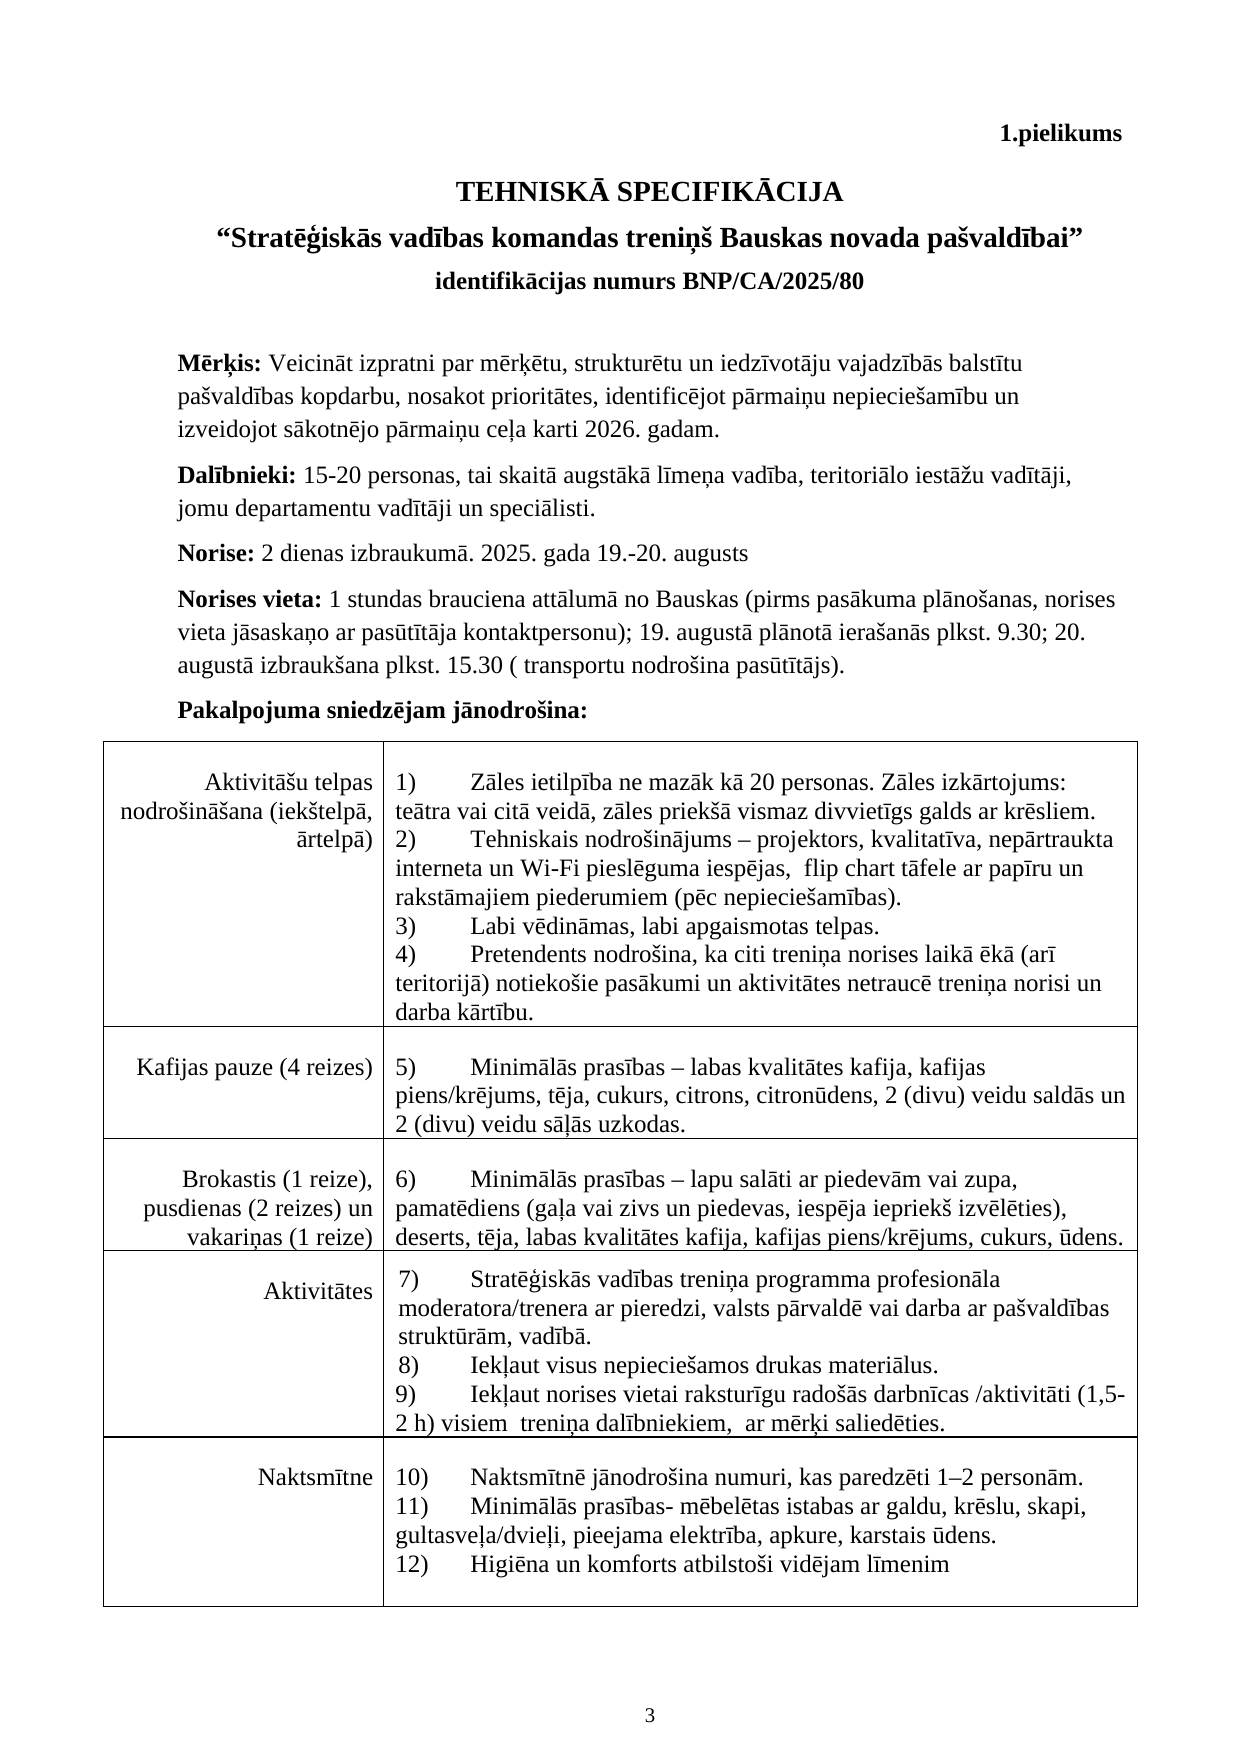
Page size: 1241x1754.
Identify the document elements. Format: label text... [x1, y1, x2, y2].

table_cell Kafijas pauze (4 reizes) [104, 1027, 383, 1138]
table_cell Aktivitātes [104, 1251, 383, 1436]
text “Stratēģiskās vadības komandas treniņš Bauskas novada pašvaldībai” [177, 220, 1122, 253]
text Mērķis: Veicināt izpratni par mērķētu, strukturētu un iedzīvotāju vajadzībās balstītu pašvaldības kopdarbu, nosakot prioritātes, identificējot pārmaiņu nepieciešamību un izveidojot sākotnējo pārmaiņu ceļa karti 2026. gadam. [177, 348, 1122, 443]
table_cell Brokastis (1 reize), pusdienas (2 reizes) un vakariņas (1 reize) [104, 1139, 383, 1250]
table_cell Stratēģiskās vadības treniņa programma profesionāla moderatora/trenera ar pieredzi, valsts pārvaldē vai darba ar pašvaldības struktūrām, vadībā. Iekļaut visus nepieciešamos drukas materiālus. Iekļaut norises vietai raksturīgu radošās darbnīcas /aktivitāti (1,5-2 h) visiem treniņa dalībniekiem, ar mērķi saliedēties. [384, 1251, 1137, 1436]
text identifikācijas numurs BNP/CA/2025/80 [177, 266, 1122, 294]
table_cell Naktsmītne [104, 1438, 383, 1606]
table_cell Minimālās prasības – lapu salāti ar piedevām vai zupa, pamatēdiens (gaļa vai zivs un piedevas, iespēja iepriekš izvēlēties), deserts, tēja, labas kvalitātes kafija, kafijas piens/krējums, cukurs, ūdens. [384, 1139, 1137, 1250]
text 1.pielikums [177, 118, 1122, 147]
text Dalībnieki: 15-20 personas, tai skaitā augstākā līmeņa vadība, teritoriālo iestāžu vadītāji, jomu departamentu vadītāji un speciālisti. [177, 460, 1122, 522]
text Norise: 2 dienas izbraukumā. 2025. gada 19.-20. augusts [177, 538, 1122, 567]
table_cell Naktsmītnē jānodrošina numuri, kas paredzēti 1–2 personām. Minimālās prasības- mēbelētas istabas ar galdu, krēslu, skapi, gultasveļa/dvieļi, pieejama elektrība, apkure, karstais ūdens. Higiēna un komforts atbilstoši vidējam līmenim [384, 1438, 1137, 1606]
table_cell Minimālās prasības – labas kvalitātes kafija, kafijas piens/krējums, tēja, cukurs, citrons, citronūdens, 2 (divu) veidu saldās un 2 (divu) veidu sāļās uzkodas. [384, 1027, 1137, 1138]
text Pakalpojuma sniedzējam jānodrošina: [177, 696, 1122, 724]
text Norises vieta: 1 stundas brauciena attālumā no Bauskas (pirms pasākuma plānošanas, norises vieta jāsaskaņo ar pasūtītāja kontaktpersonu); 19. augustā plānotā ierašanās plkst. 9.30; 20. augustā izbraukšana plkst. 15.30 ( transportu nodrošina pasūtītājs). [177, 584, 1122, 679]
table_header Zāles ietilpība ne mazāk kā 20 personas. Zāles izkārtojums: teātra vai citā veidā, zāles priekšā vismaz divvietīgs galds ar krēsliem. Tehniskais nodrošinājums – projektors, kvalitatīva, nepārtraukta interneta un Wi-Fi pieslēguma iespējas, flip chart tāfele ar papīru un rakstāmajiem piederumiem (pēc nepieciešamības). Labi vēdināmas, labi apgaismotas telpas. Pretendents nodrošina, ka citi treniņa norises laikā ēkā (arī teritorijā) notiekošie pasākumi un aktivitātes netraucē treniņa norisi un darba kārtību. [384, 742, 1137, 1026]
text TEHNISKĀ SPECIFIKĀCIJA [177, 174, 1122, 207]
table_header Aktivitāšu telpas nodrošināšana (iekštelpā, ārtelpā) [104, 742, 383, 1026]
